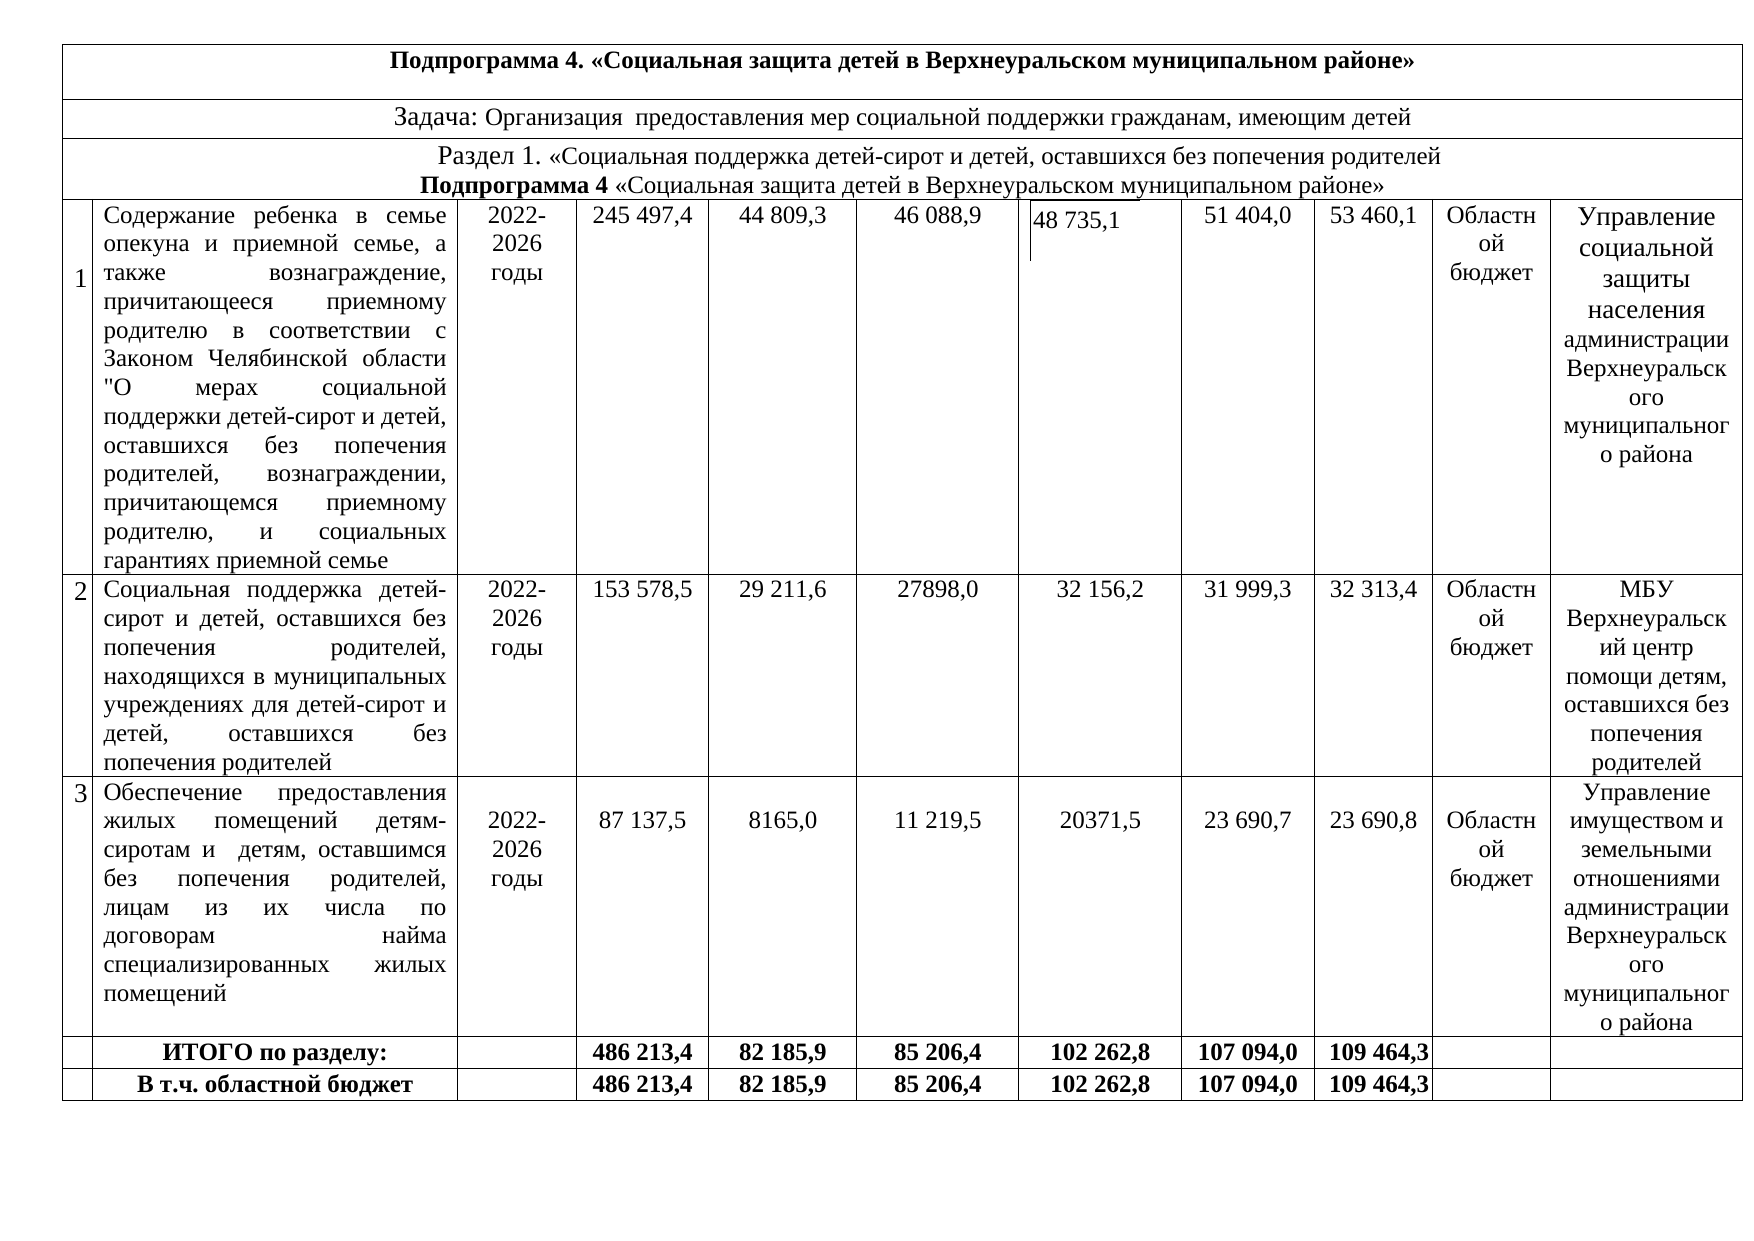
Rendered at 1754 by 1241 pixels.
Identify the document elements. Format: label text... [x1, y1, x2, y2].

table_cell 23 690,7 [1182, 777, 1314, 1036]
table_cell 3 [63, 777, 92, 1036]
table_cell Областной бюджет [1433, 777, 1550, 1036]
table_cell [1551, 1069, 1742, 1100]
table_cell [1433, 1069, 1550, 1100]
table_cell 102 262,8 [1019, 1037, 1181, 1068]
table_cell 2022-2026 годы [458, 777, 576, 1036]
table_cell [1433, 1037, 1550, 1068]
table_cell 85 206,4 [857, 1069, 1018, 1100]
table_cell 32 313,4 [1315, 575, 1432, 776]
table_cell [1551, 1037, 1742, 1068]
table_cell 20371,5 [1019, 777, 1181, 1036]
table_cell 102 262,8 [1019, 1069, 1181, 1100]
table_cell 2022-2026 годы [458, 200, 576, 573]
table_cell 29 211,6 [709, 575, 856, 776]
table_cell 109 464,3 [1315, 1069, 1432, 1100]
table_cell 1 [63, 200, 92, 573]
table_cell Областной бюджет [1433, 575, 1550, 776]
table_cell 2 [63, 575, 92, 776]
table_cell 53 460,1 [1315, 200, 1432, 573]
table_cell Областной бюджет [1433, 200, 1550, 573]
table_cell Управление социальной защиты населения администрации Верхнеуральского муниципального района [1551, 200, 1742, 573]
table_cell 85 206,4 [857, 1037, 1018, 1068]
table_cell 46 088,9 [857, 200, 1018, 573]
table_cell 82 185,9 [709, 1069, 856, 1100]
table_cell [1019, 200, 1181, 573]
table_cell Содержание ребенка в семье опекуна и приемной семье, а также вознаграждение, причитающееся приемному родителю в соответствии с Законом Челябинской области "О мерах социальной поддержки детей-сирот и детей, оставшихся без попечения родителей, вознаграждении, причитающемся приемному родителю, и социальных гарантиях приемной семье [93, 200, 457, 573]
table_cell Задача: Организация предоставления мер социальной поддержки гражданам, имеющим детей [63, 100, 1742, 138]
table_cell 486 213,4 [577, 1069, 708, 1100]
table_cell ИТОГО по разделу: [93, 1037, 457, 1068]
table_cell [63, 1069, 92, 1100]
table_cell 107 094,0 [1182, 1037, 1314, 1068]
table_cell 11 219,5 [857, 777, 1018, 1036]
table_header Подпрограмма 4. «Социальная защита детей в Верхнеуральском муниципальном районе» [63, 45, 1742, 99]
table_cell Управление имуществом и земельными отношениями администрации Верхнеуральского муниципального района [1551, 777, 1742, 1036]
table_cell 153 578,5 [577, 575, 708, 776]
table_cell 31 999,3 [1182, 575, 1314, 776]
table_cell 2022-2026 годы [458, 575, 576, 776]
table_cell 44 809,3 [709, 200, 856, 573]
table_cell 8165,0 [709, 777, 856, 1036]
table_cell [63, 1037, 92, 1068]
table_cell 107 094,0 [1182, 1069, 1314, 1100]
table_cell В т.ч. областной бюджет [93, 1069, 457, 1100]
table_cell 82 185,9 [709, 1037, 856, 1068]
table_cell 245 497,4 [577, 200, 708, 573]
table_cell 27898,0 [857, 575, 1018, 776]
table_cell 32 156,2 [1019, 575, 1181, 776]
table_cell 23 690,8 [1315, 777, 1432, 1036]
table_cell 109 464,3 [1315, 1037, 1432, 1068]
table_cell МБУ Верхнеуральский центр помощи детям, оставшихся без попечения родителей [1551, 575, 1742, 776]
table_cell 51 404,0 [1182, 200, 1314, 573]
table_cell Обеспечение предоставления жилых помещений детям-сиротам и детям, оставшимся без попечения родителей, лицам из их числа по договорам найма специализированных жилых помещений [93, 777, 457, 1036]
table_cell [458, 1037, 576, 1068]
table_cell 486 213,4 [577, 1037, 708, 1068]
table_cell 87 137,5 [577, 777, 708, 1036]
table_cell [458, 1069, 576, 1100]
table_cell Социальная поддержка детей-сирот и детей, оставшихся без попечения родителей, находящихся в муниципальных учреждениях для детей-сирот и детей, оставшихся без попечения родителей [93, 575, 457, 776]
table_cell Раздел 1. «Социальная поддержка детей-сирот и детей, оставшихся без попечения родителей Подпрограмма 4 «Социальная защита детей в Верхнеуральском муниципальном районе» [63, 139, 1742, 199]
